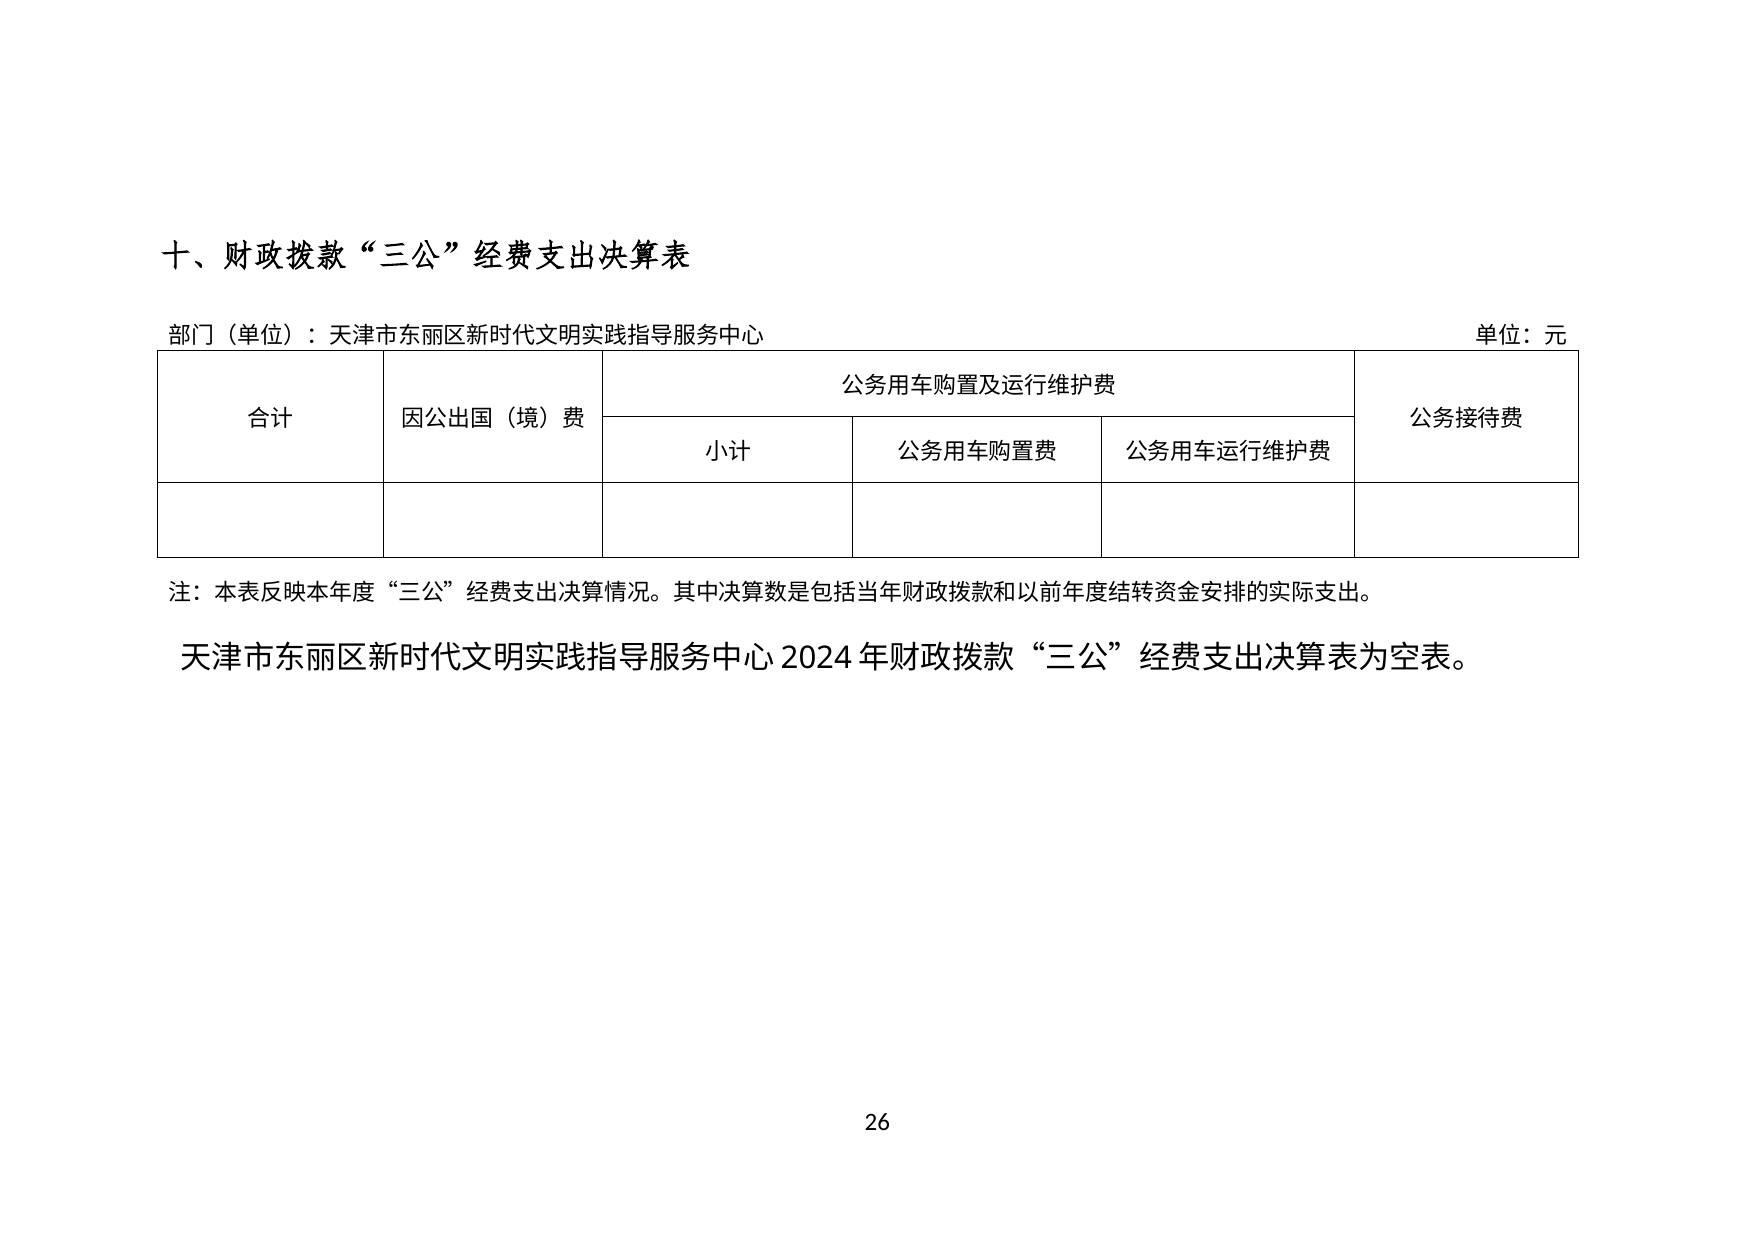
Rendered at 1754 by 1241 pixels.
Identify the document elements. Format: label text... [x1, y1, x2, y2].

table_cell 公务用车运行维护费 [1102, 417, 1354, 482]
table_cell 合计 [158, 351, 383, 482]
table_cell 注：本表反映本年度“三公”经费支出决算情况。其中决算数是包括当年财政拨款和以前年度结转资金安排的实际支出。 [158, 558, 1578, 623]
table_header 单位：元 [1354, 285, 1578, 350]
table_cell [158, 483, 383, 557]
table_cell [853, 483, 1101, 557]
table_cell 公务接待费 [1355, 351, 1578, 482]
table_cell 公务用车购置费 [853, 417, 1101, 482]
table_cell [384, 483, 602, 557]
table_cell 公务用车购置及运行维护费 [603, 351, 1354, 416]
text 天津市东丽区新时代文明实践指导服务中心2024年财政拨款“三公”经费支出决算表为空表。 [159, 623, 1594, 688]
text 十、财政拨款“三公”经费支出决算表 [159, 220, 1594, 285]
table_cell 小计 [603, 417, 852, 482]
table_cell [1355, 483, 1578, 557]
table_cell [1102, 483, 1354, 557]
table_header 部门（单位）：天津市东丽区新时代文明实践指导服务中心 [158, 285, 1354, 350]
table_cell 因公出国（境）费 [384, 351, 602, 482]
table_cell [603, 483, 852, 557]
